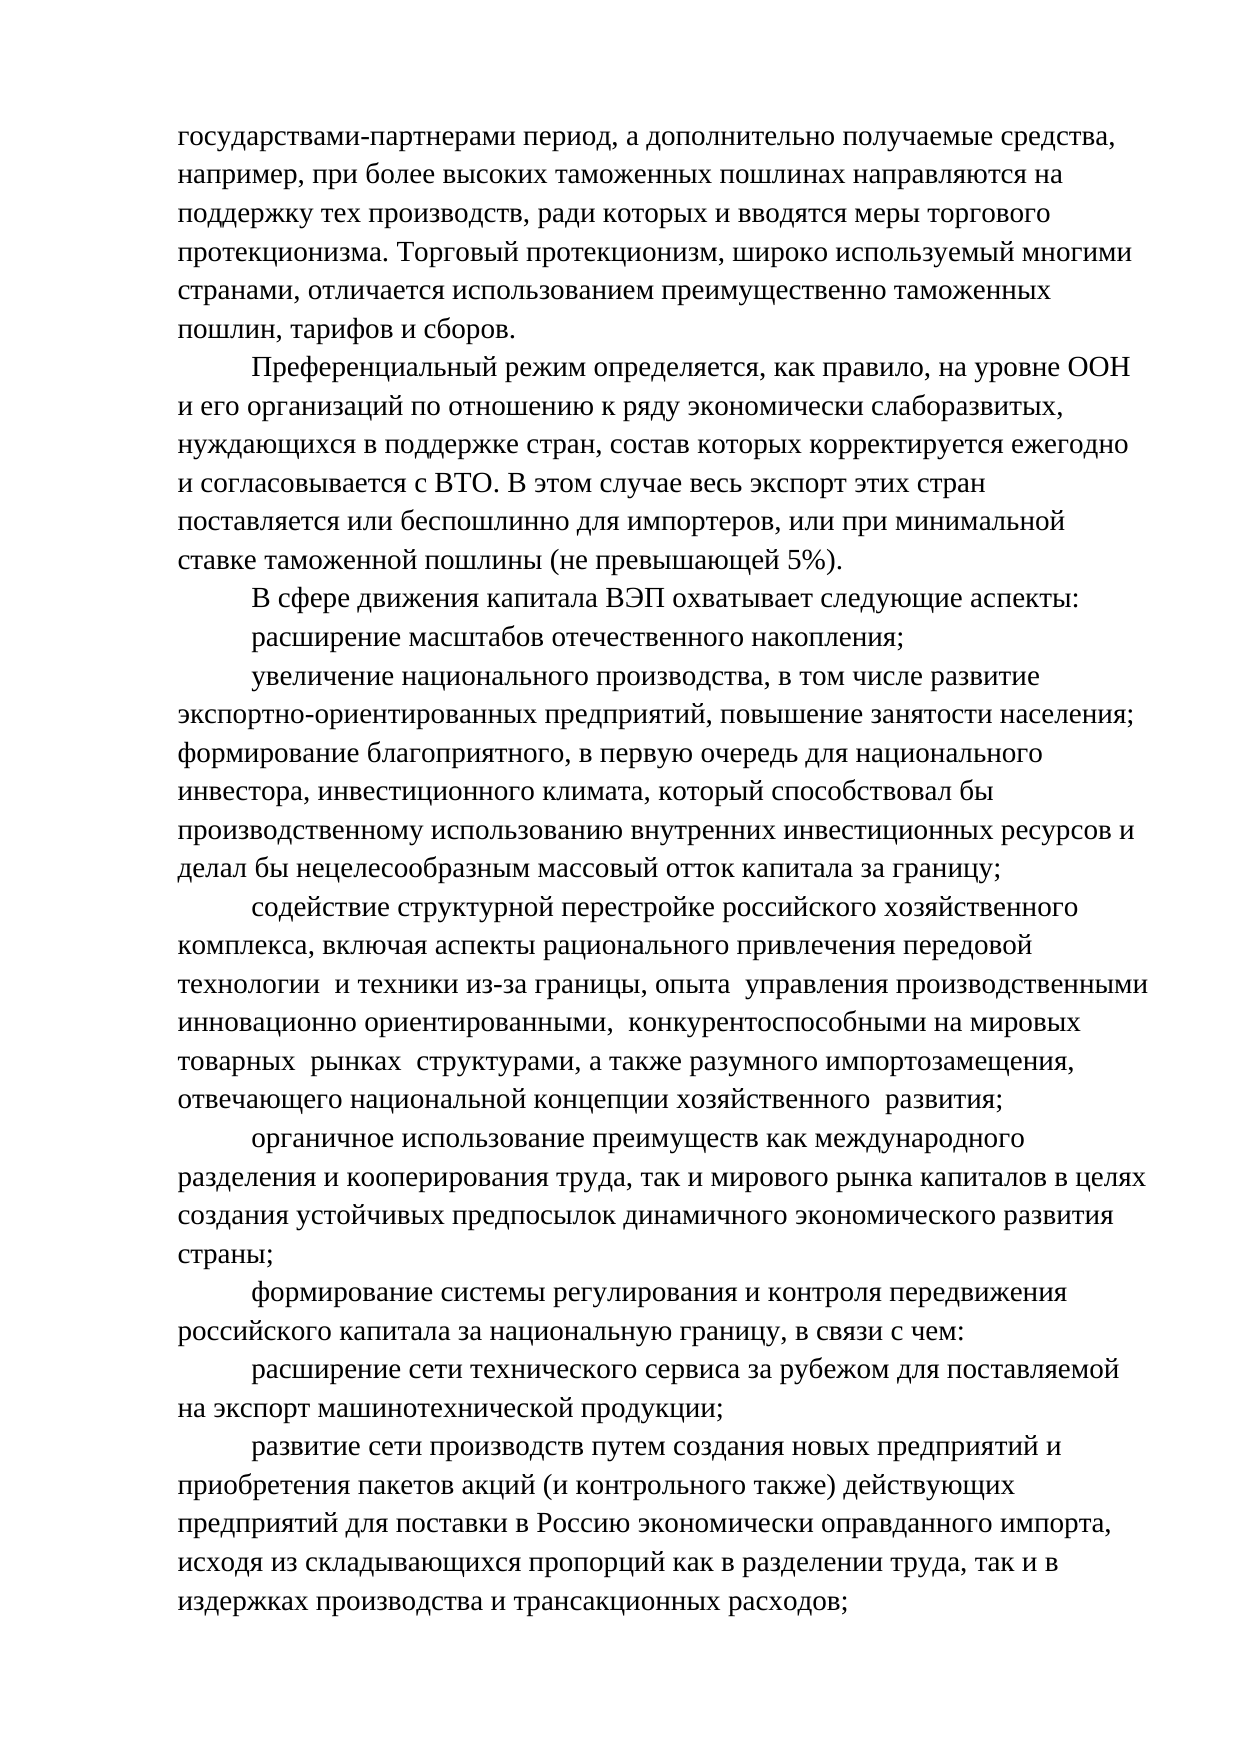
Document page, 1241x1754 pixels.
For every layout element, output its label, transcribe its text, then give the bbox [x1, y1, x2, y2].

text расширение масштабов отечественного накопления; [177, 619, 1152, 653]
text В сфере движения капитала ВЭП охватывает следующие аспекты: [177, 581, 1152, 614]
text содействие структурной перестройке российского хозяйственного комплекса, включая аспекты рационального привлечения передовой технологии и техники из-за границы, опыта управления производственными инновационно ориентированными, конкурентоспособными на мировых товарных рынках структурами, а также разумного импортозамещения, отвечающего национальной концепции хозяйственного развития; [177, 889, 1152, 1115]
text органичное использование преимуществ как международного разделения и кооперирования труда, так и мирового рынка капиталов в целях создания устойчивых предпосылок динамичного экономического развития страны; [177, 1120, 1152, 1269]
text формирование системы регулирования и контроля передвижения российского капитала за национальную границу, в связи с чем: [177, 1274, 1152, 1346]
text Преференциальный режим определяется, как правило, на уровне ООН и его организаций по отношению к ряду экономически слаборазвитых, нуждающихся в поддержке стран, состав которых корректируется ежегодно и согласовывается с ВТО. В этом случае весь экспорт этих стран поставляется или беспошлинно для импортеров, или при минимальной ставке таможенной пошлины (не превышающей 5%). [177, 349, 1152, 576]
text расширение сети технического сервиса за рубежом для поставляемой на экспорт машинотехнической продукции; [177, 1351, 1152, 1423]
text увеличение национального производства, в том числе развитие экспортно-ориентированных предприятий, повышение занятости населения; формирование благоприятного, в первую очередь для национального инвестора, инвестиционного климата, который способствовал бы производственному использованию внутренних инвестиционных ресурсов и делал бы нецелесообразным массовый отток капитала за границу; [177, 658, 1152, 884]
text развитие сети производств путем создания новых предприятий и приобретения пакетов акций (и контрольного также) действующих предприятий для поставки в Россию экономически оправданного импорта, исходя из складывающихся пропорций как в разделении труда, так и в издержках производства и трансакционных расходов; [177, 1428, 1152, 1616]
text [177, 118, 1152, 344]
